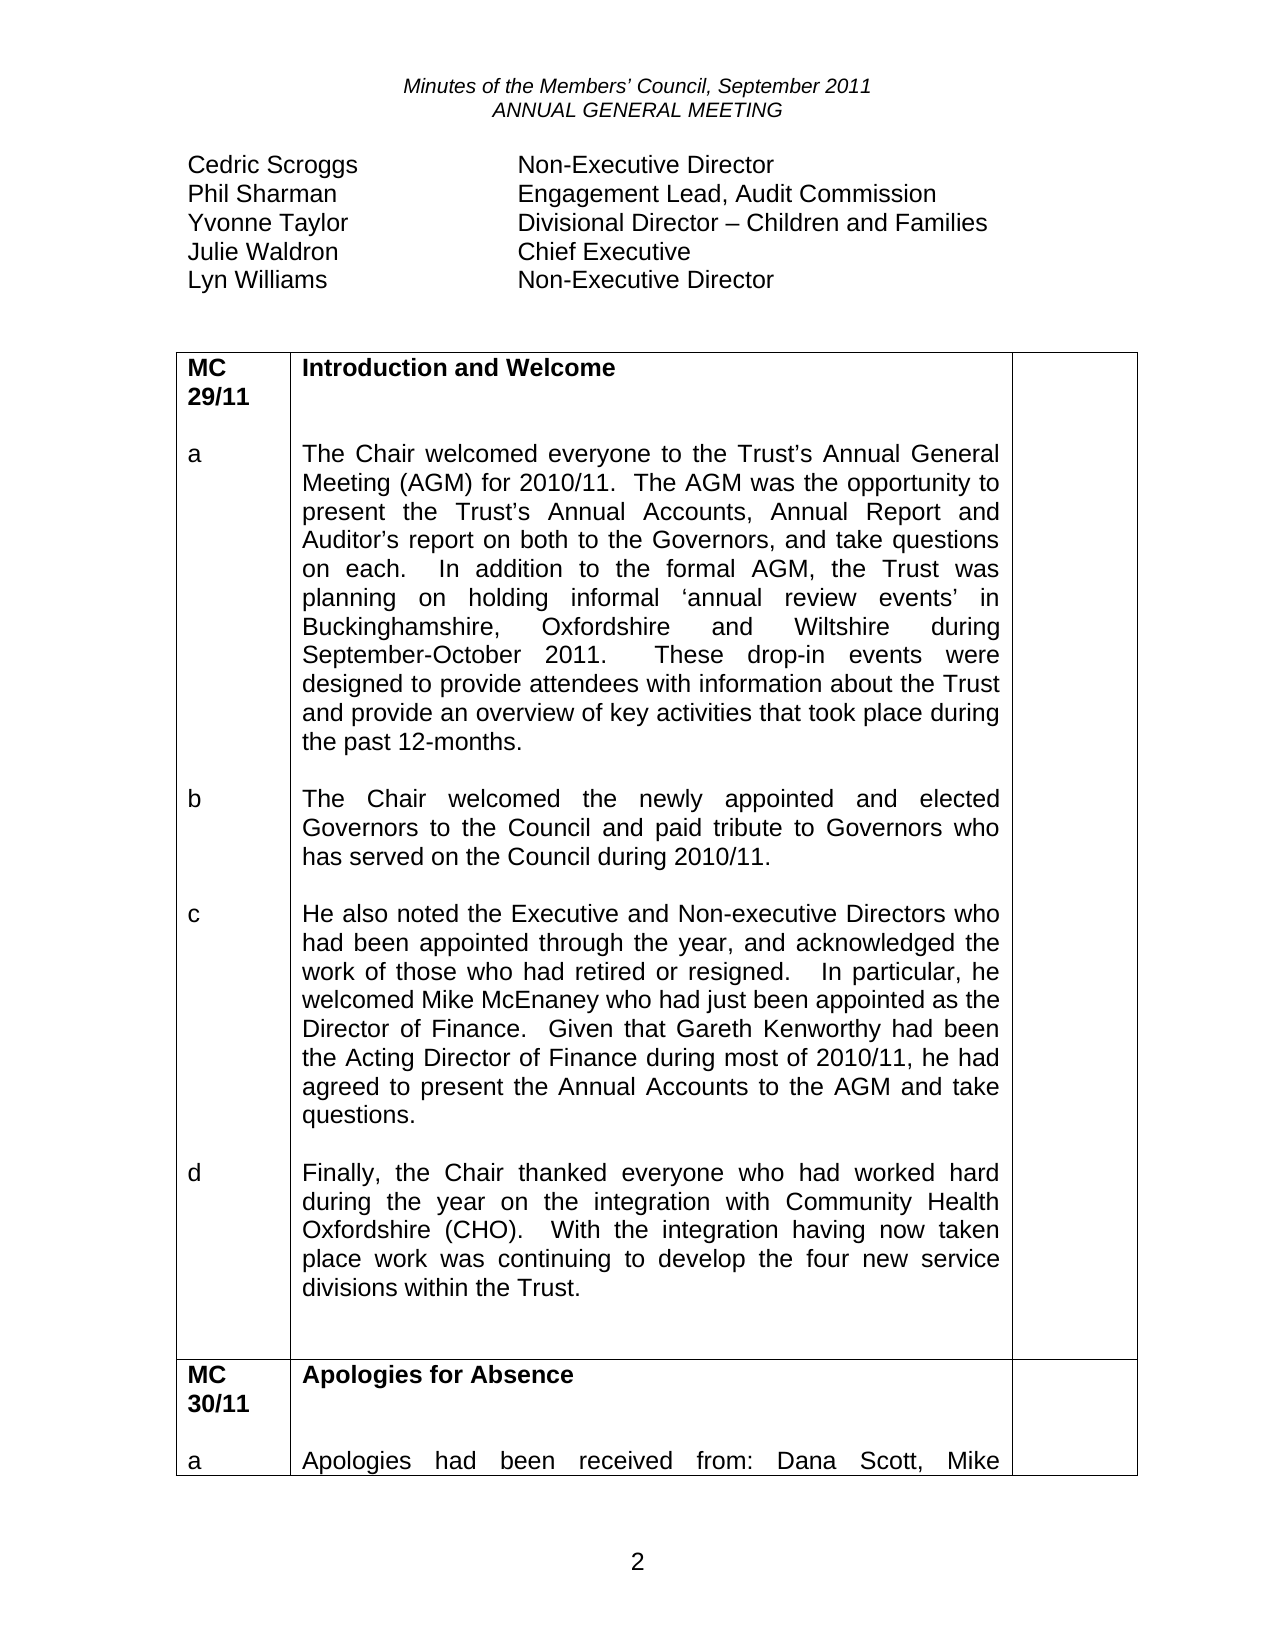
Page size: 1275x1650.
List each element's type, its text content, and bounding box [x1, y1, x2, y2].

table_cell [506, 151, 1099, 179]
table_header [1013, 353, 1137, 1359]
table_cell Lyn Williams [176, 266, 506, 294]
table_header Introduction and Welcome The Chair welcomed everyone to the Trust’s Annual General Meeting (AGM) for 2010/11. The AGM was the opportunity to present the Trust’s Annual Accounts, Annual Report and Auditor’s report on both to the Governors, and take questions on each. In addition to the formal AGM, the Trust was planning on holding informal ‘annual review events’ in Buckinghamshire, Oxfordshire and Wiltshire during September-October 2011. These drop-in events were designed to provide attendees with information about the Trust and provide an overview of key activities that took place during the past 12-months. The Chair welcomed the newly appointed and elected Governors to the Council and paid tribute to Governors who has served on the Council during 2010/11. He also noted the Executive and Non-executive Directors who had been appointed through the year, and acknowledged the work of those who had retired or resigned. In particular, he welcomed Mike McEnaney who had just been appointed as the Director of Finance. Given that Gareth Kenworthy had been the Acting Director of Finance during most of 2010/11, he had agreed to present the Annual Accounts to the AGM and take questions. Finally, the Chair thanked everyone who had worked hard during the year on the integration with Community Health Oxfordshire (CHO). With the integration having now taken place work was continuing to develop the four new service divisions within the Trust. [291, 353, 1012, 1359]
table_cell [291, 1360, 1012, 1475]
table_cell MC 30/11 a [177, 1360, 290, 1475]
table_cell Cedric Scroggs [176, 151, 506, 179]
table_cell Yvonne Taylor [176, 208, 506, 237]
table_header MC 29/11 a b c d [177, 353, 290, 1359]
table_cell Engagement Lead, Audit Commission [506, 179, 1099, 208]
table_cell Phil Sharman [176, 179, 506, 208]
table_cell Divisional Director – Children and Families [506, 208, 1099, 237]
table_cell Non-Executive Director [506, 266, 1099, 294]
table_cell Julie Waldron [176, 237, 506, 266]
table_cell Chief Executive [506, 237, 1099, 266]
table_cell [1013, 1360, 1137, 1475]
